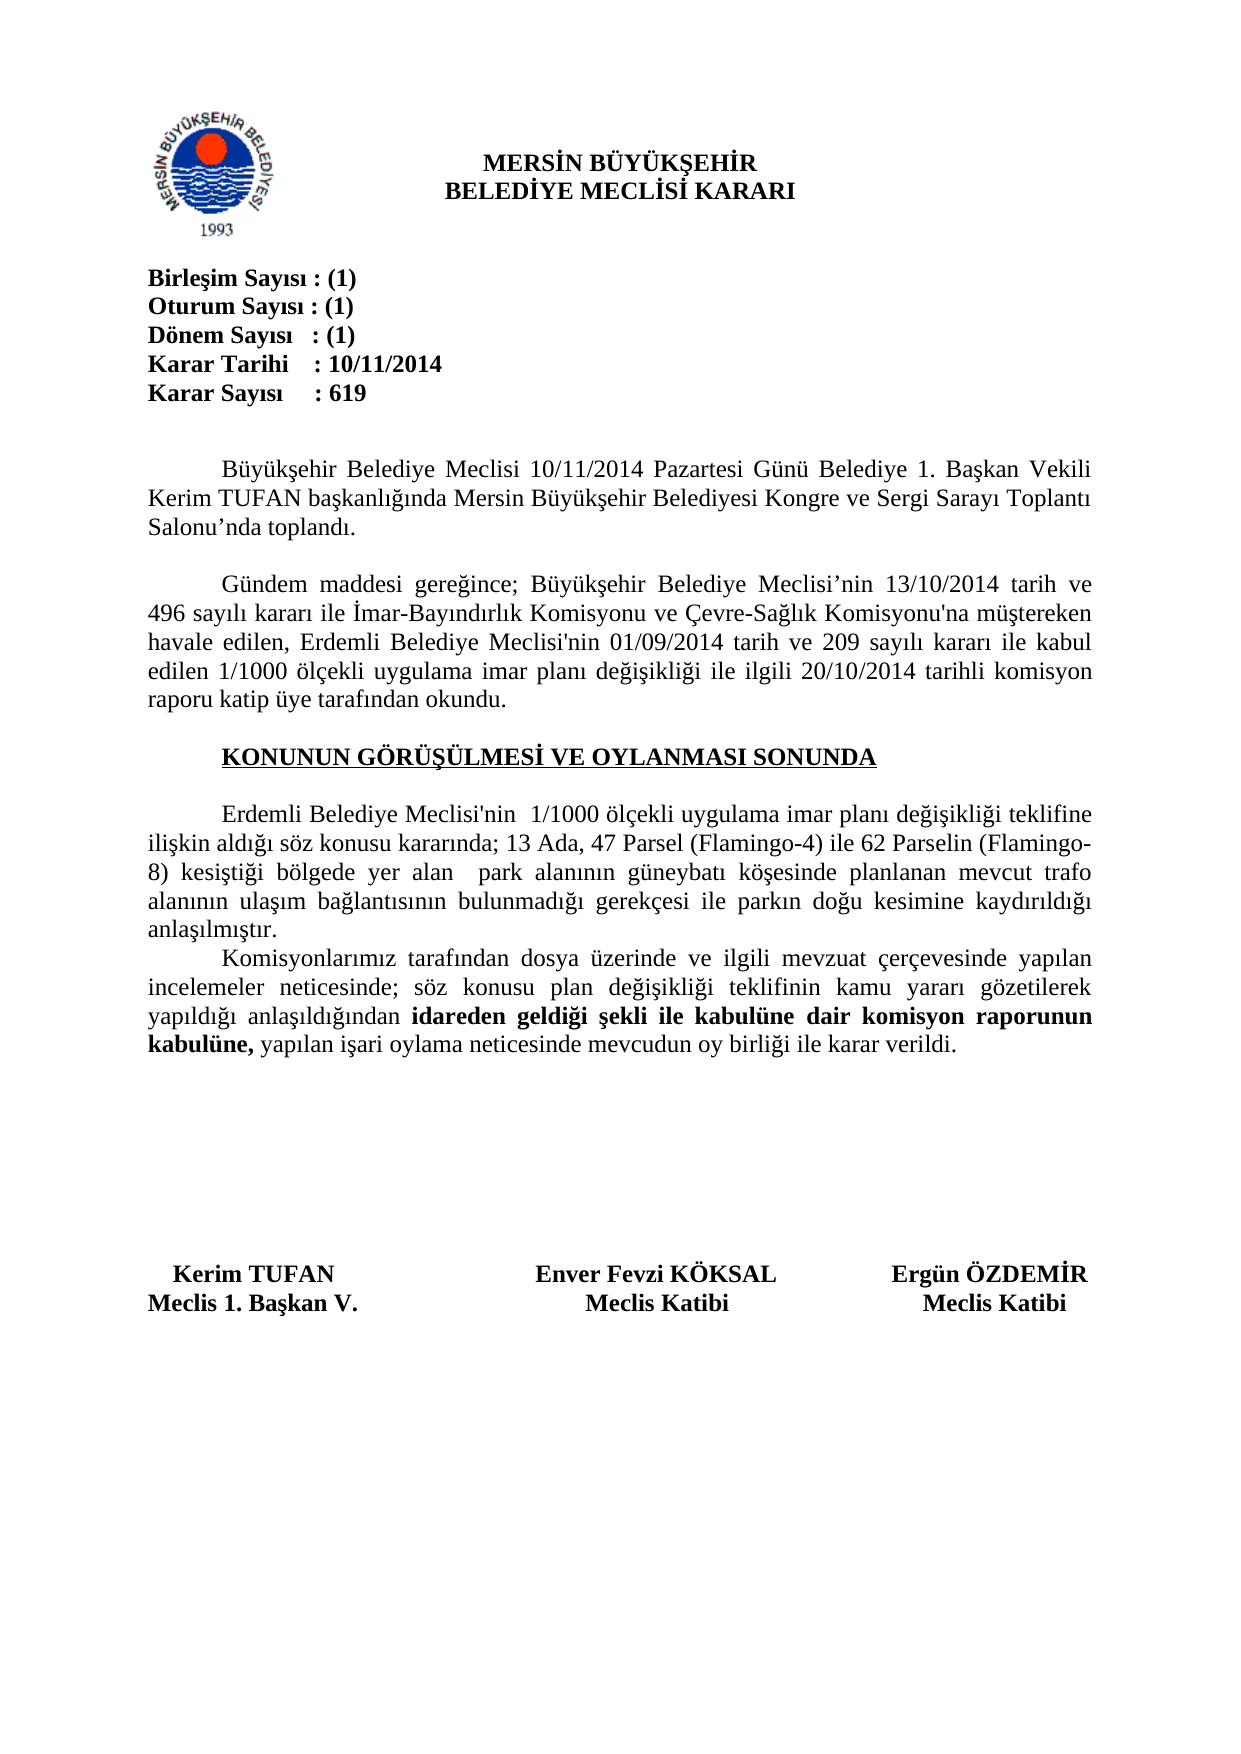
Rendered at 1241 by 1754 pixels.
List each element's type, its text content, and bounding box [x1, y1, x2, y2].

text Dönem Sayısı : (1) [148, 320, 1093, 349]
picture [147, 110, 282, 242]
subtitle Karar Tarihi : 10/11/2014 [148, 349, 1093, 378]
text Gündem maddesi gereğince; Büyükşehir Belediye Meclisi’nin 13/10/2014 tarih ve 496 sayılı kararı ile İmar-Bayındırlık Komisyonu ve Çevre-Sağlık Komisyonu'na müştereken havale edilen, Erdemli Belediye Meclisi'nin 01/09/2014 tarih ve 209 sayılı kararı ile kabul edilen 1/1000 ölçekli uygulama imar planı değişikliği ile ilgili 20/10/2014 tarihli komisyon raporu katip üye tarafından okundu. [148, 569, 1093, 713]
subtitle Oturum Sayısı : (1) [148, 291, 1093, 320]
text MERSİN BÜYÜKŞEHİR [282, 148, 1093, 176]
text Erdemli Belediye Meclisi'nin 1/1000 ölçekli uygulama imar planı değişikliği teklifine ilişkin aldığı söz konusu kararında; 13 Ada, 47 Parsel (Flamingo-4) ile 62 Parselin (Flamingo-8) kesiştiği bölgede yer alan park alanının güneybatı köşesinde planlanan mevcut trafo alanının ulaşım bağlantısının bulunmadığı gerekçesi ile parkın doğu kesimine kaydırıldığı anlaşılmıştır. [148, 799, 1093, 943]
text Kerim TUFAN Enver Fevzi KÖKSAL Ergün ÖZDEMİR [148, 1259, 1093, 1288]
subtitle Karar Sayısı : 619 [148, 378, 1093, 430]
text Meclis 1. Başkan V. Meclis Katibi Meclis Katibi [148, 1288, 1093, 1317]
text KONUNUN GÖRÜŞÜLMESİ VE OYLANMASI SONUNDA [148, 742, 1093, 771]
text Büyükşehir Belediye Meclisi 10/11/2014 Pazartesi Günü Belediye 1. Başkan Vekili Kerim TUFAN başkanlığında Mersin Büyükşehir Belediyesi Kongre ve Sergi Sarayı Toplantı Salonu’nda toplandı. [148, 454, 1093, 541]
text BELEDİYE MECLİSİ KARARI [282, 176, 1093, 205]
text Komisyonlarımız tarafından dosya üzerinde ve ilgili mevzuat çerçevesinde yapılan incelemeler neticesinde; söz konusu plan değişikliği teklifinin kamu yararı gözetilerek yapıldığı anlaşıldığından idareden geldiği şekli ile kabulüne dair komisyon raporunun kabulüne, yapılan işari oylama neticesinde mevcudun oy birliği ile karar verildi. [148, 943, 1093, 1058]
subtitle Birleşim Sayısı : (1) [148, 263, 1093, 291]
